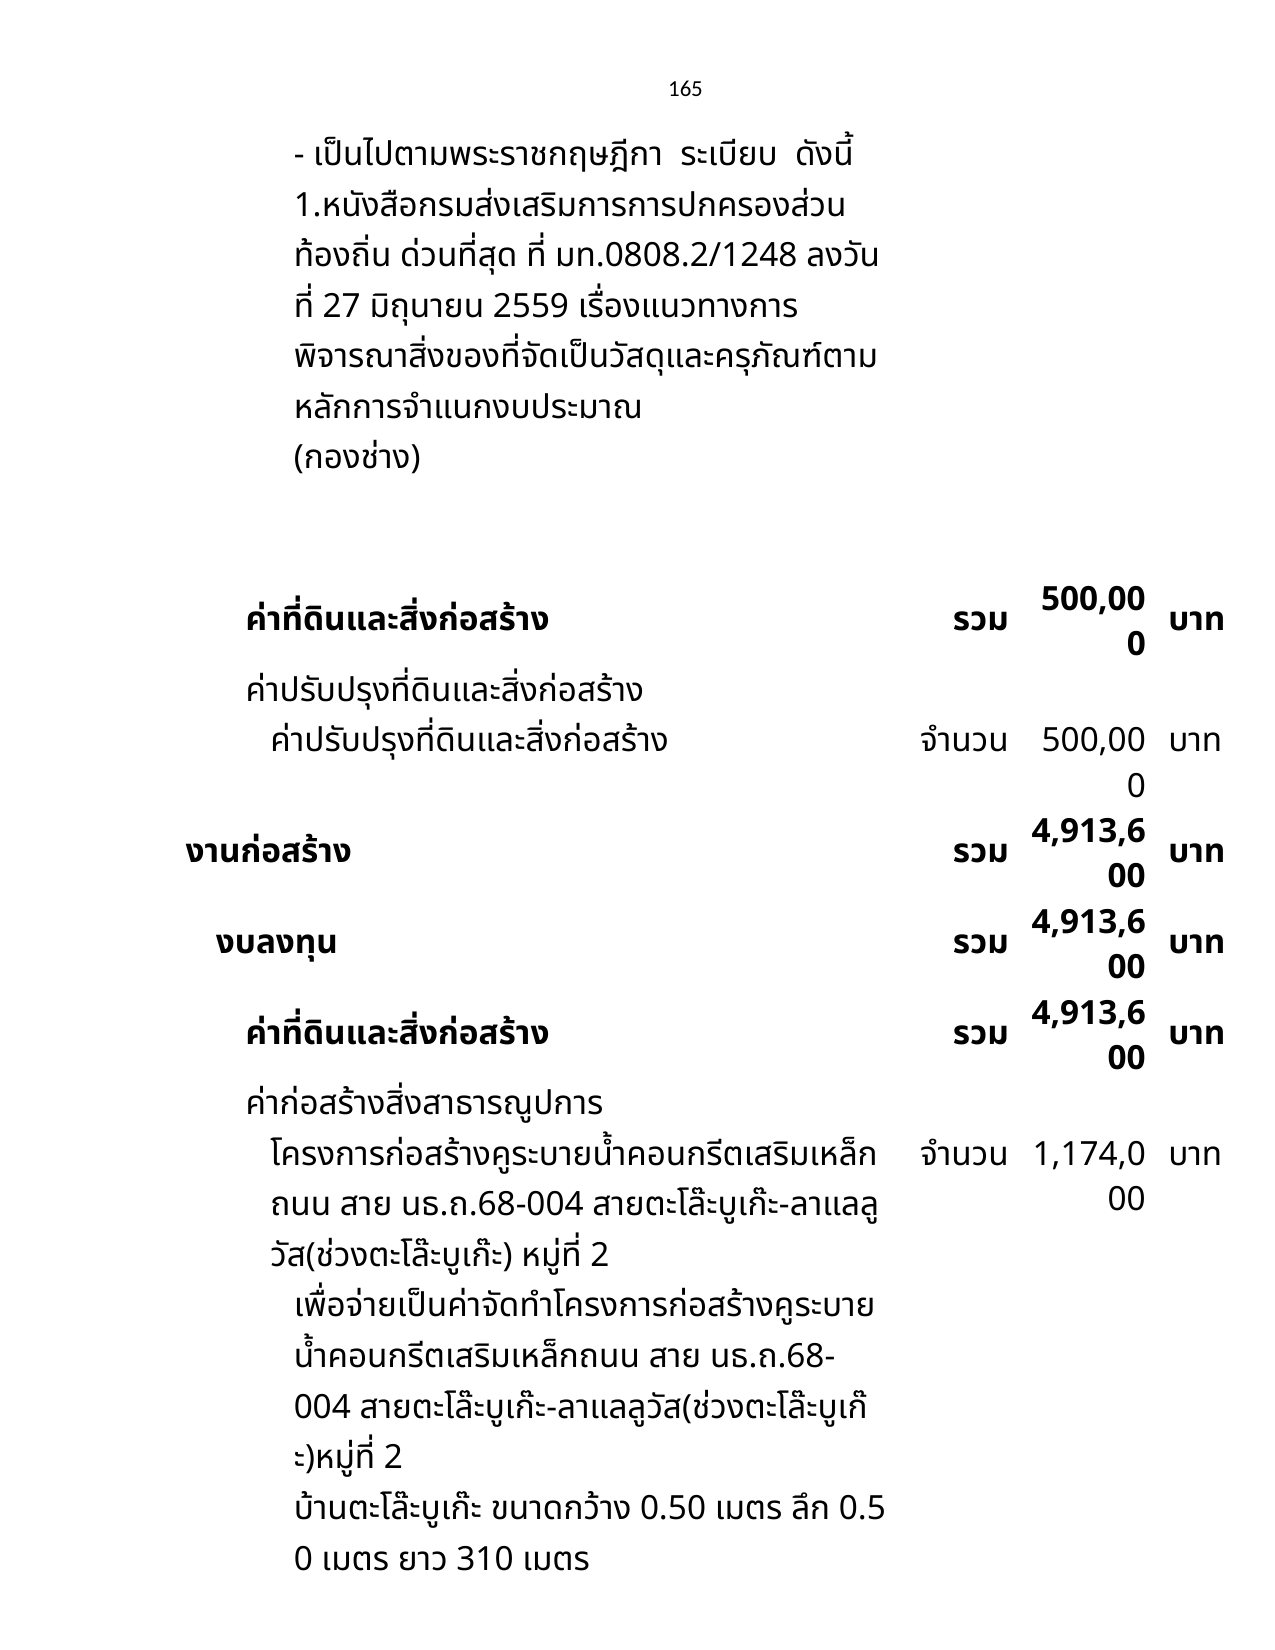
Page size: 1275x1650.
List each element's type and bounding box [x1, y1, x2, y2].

table_cell [133, 130, 1200, 1585]
